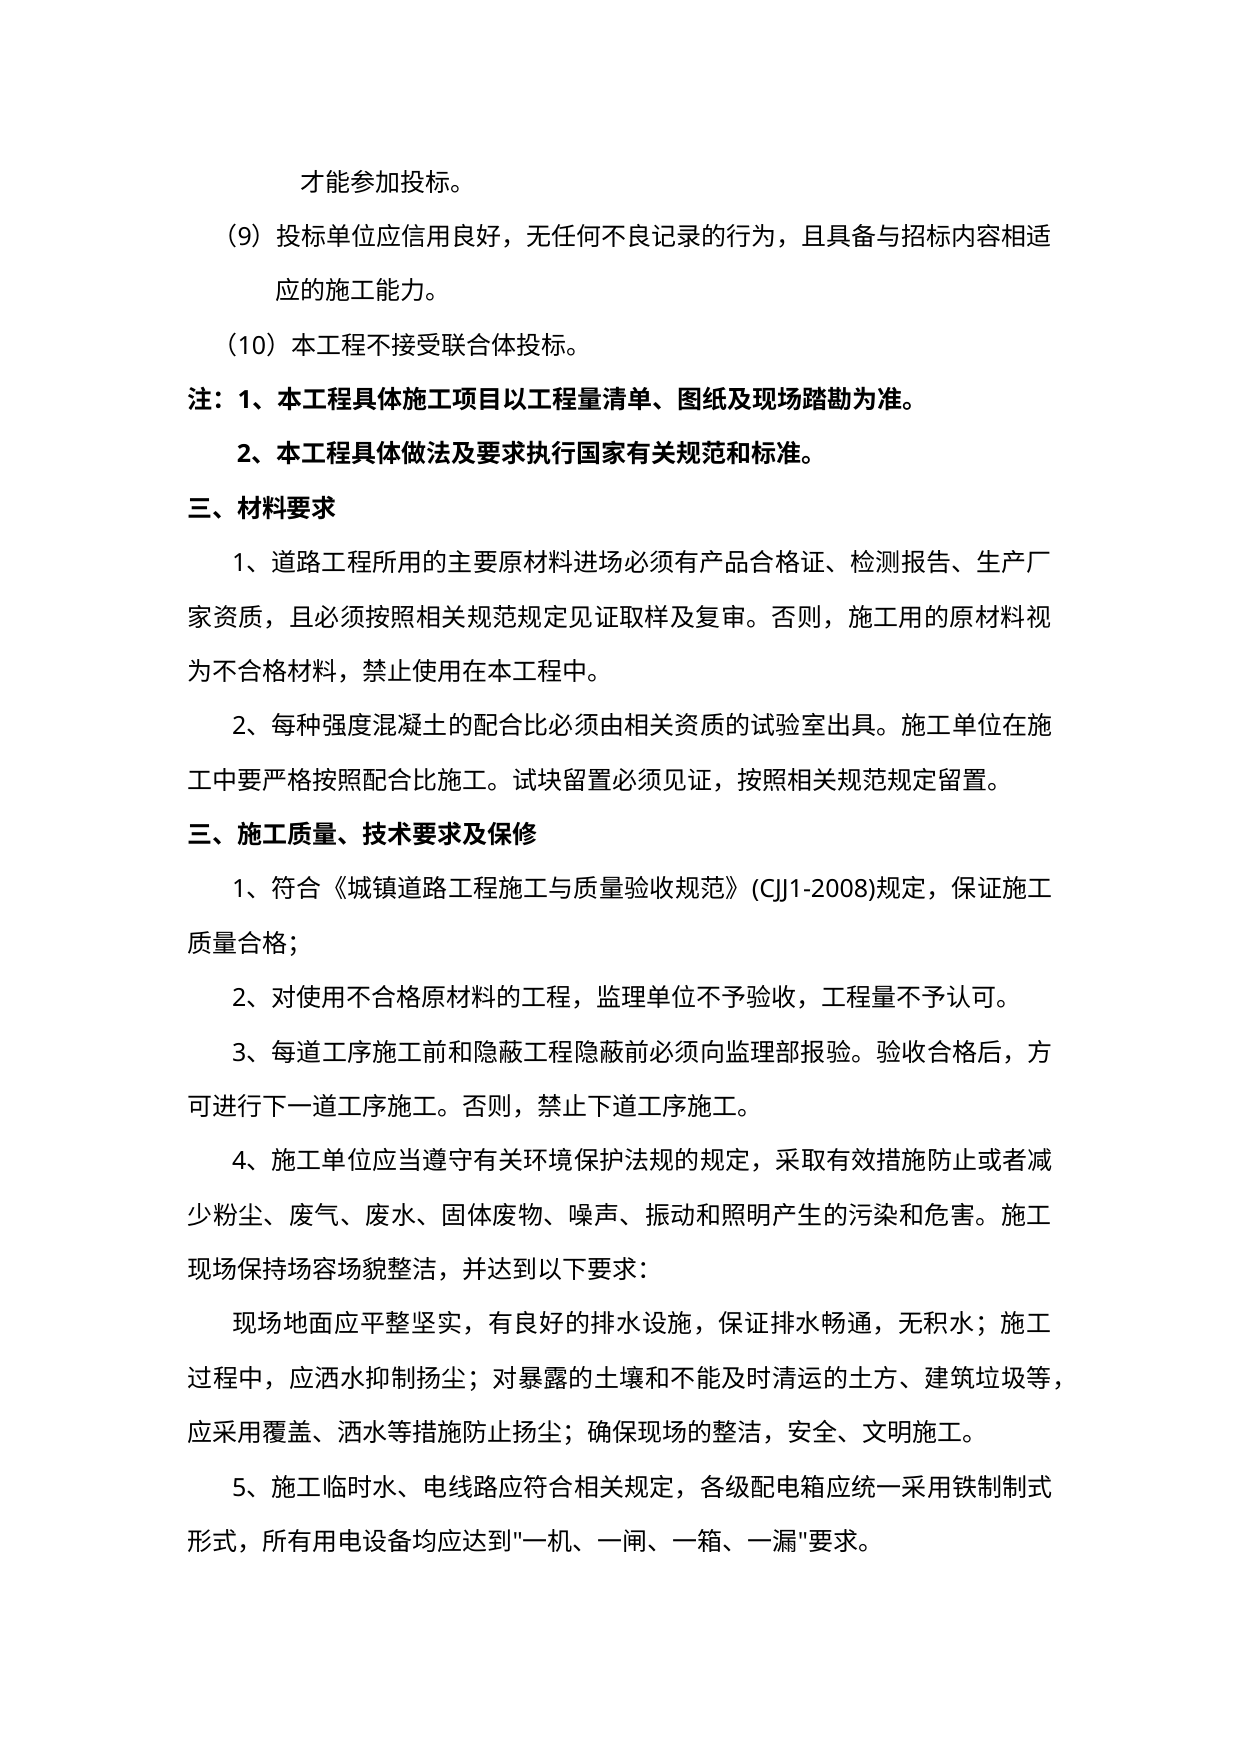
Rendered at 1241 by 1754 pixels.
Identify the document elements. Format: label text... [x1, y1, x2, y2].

text 三、施工质量、技术要求及保修 [187, 814, 1053, 851]
text 三、材料要求 [187, 488, 1053, 524]
text 2、本工程具体做法及要求执行国家有关规范和标准。 [187, 434, 1053, 470]
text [238, 162, 1053, 198]
text 2、每种强度混凝土的配合比必须由相关资质的试验室出具。施工单位在施工中要严格按照配合比施工。试块留置必须见证，按照相关规范规定留置。 [187, 706, 1053, 796]
text 1、道路工程所用的主要原材料进场必须有产品合格证、检测报告、生产厂家资质，且必须按照相关规范规定见证取样及复审。否则，施工用的原材料视为不合格材料，禁止使用在本工程中。 [187, 543, 1053, 688]
text 2、对使用不合格原材料的工程，监理单位不予验收，工程量不予认可。 [187, 978, 1053, 1014]
text 4、施工单位应当遵守有关环境保护法规的规定，采取有效措施防止或者减少粉尘、废气、废水、固体废物、噪声、振动和照明产生的污染和危害。施工现场保持场容场貌整洁，并达到以下要求： [187, 1141, 1053, 1286]
text 现场地面应平整坚实，有良好的排水设施，保证排水畅通，无积水；施工过程中，应洒水抑制扬尘；对暴露的土壤和不能及时清运的土方、建筑垃圾等，应采用覆盖、洒水等措施防止扬尘；确保现场的整洁，安全、文明施工。 [187, 1304, 1053, 1449]
text 注：1、本工程具体施工项目以工程量清单、图纸及现场踏勘为准。 [187, 379, 1053, 416]
text 1、符合《城镇道路工程施工与质量验收规范》(CJJ1-2008)规定，保证施工质量合格； [187, 869, 1053, 959]
text 5、施工临时水、电线路应符合相关规定，各级配电箱应统一采用铁制制式形式，所有用电设备均应达到"一机、一闸、一箱、一漏"要求。 [187, 1467, 1053, 1558]
text （9）投标单位应信用良好，无任何不良记录的行为，且具备与招标内容相适应的施工能力。 [212, 216, 1053, 307]
text （10）本工程不接受联合体投标。 [187, 325, 1053, 361]
text 3、每道工序施工前和隐蔽工程隐蔽前必须向监理部报验。验收合格后，方可进行下一道工序施工。否则，禁止下道工序施工。 [187, 1032, 1053, 1123]
